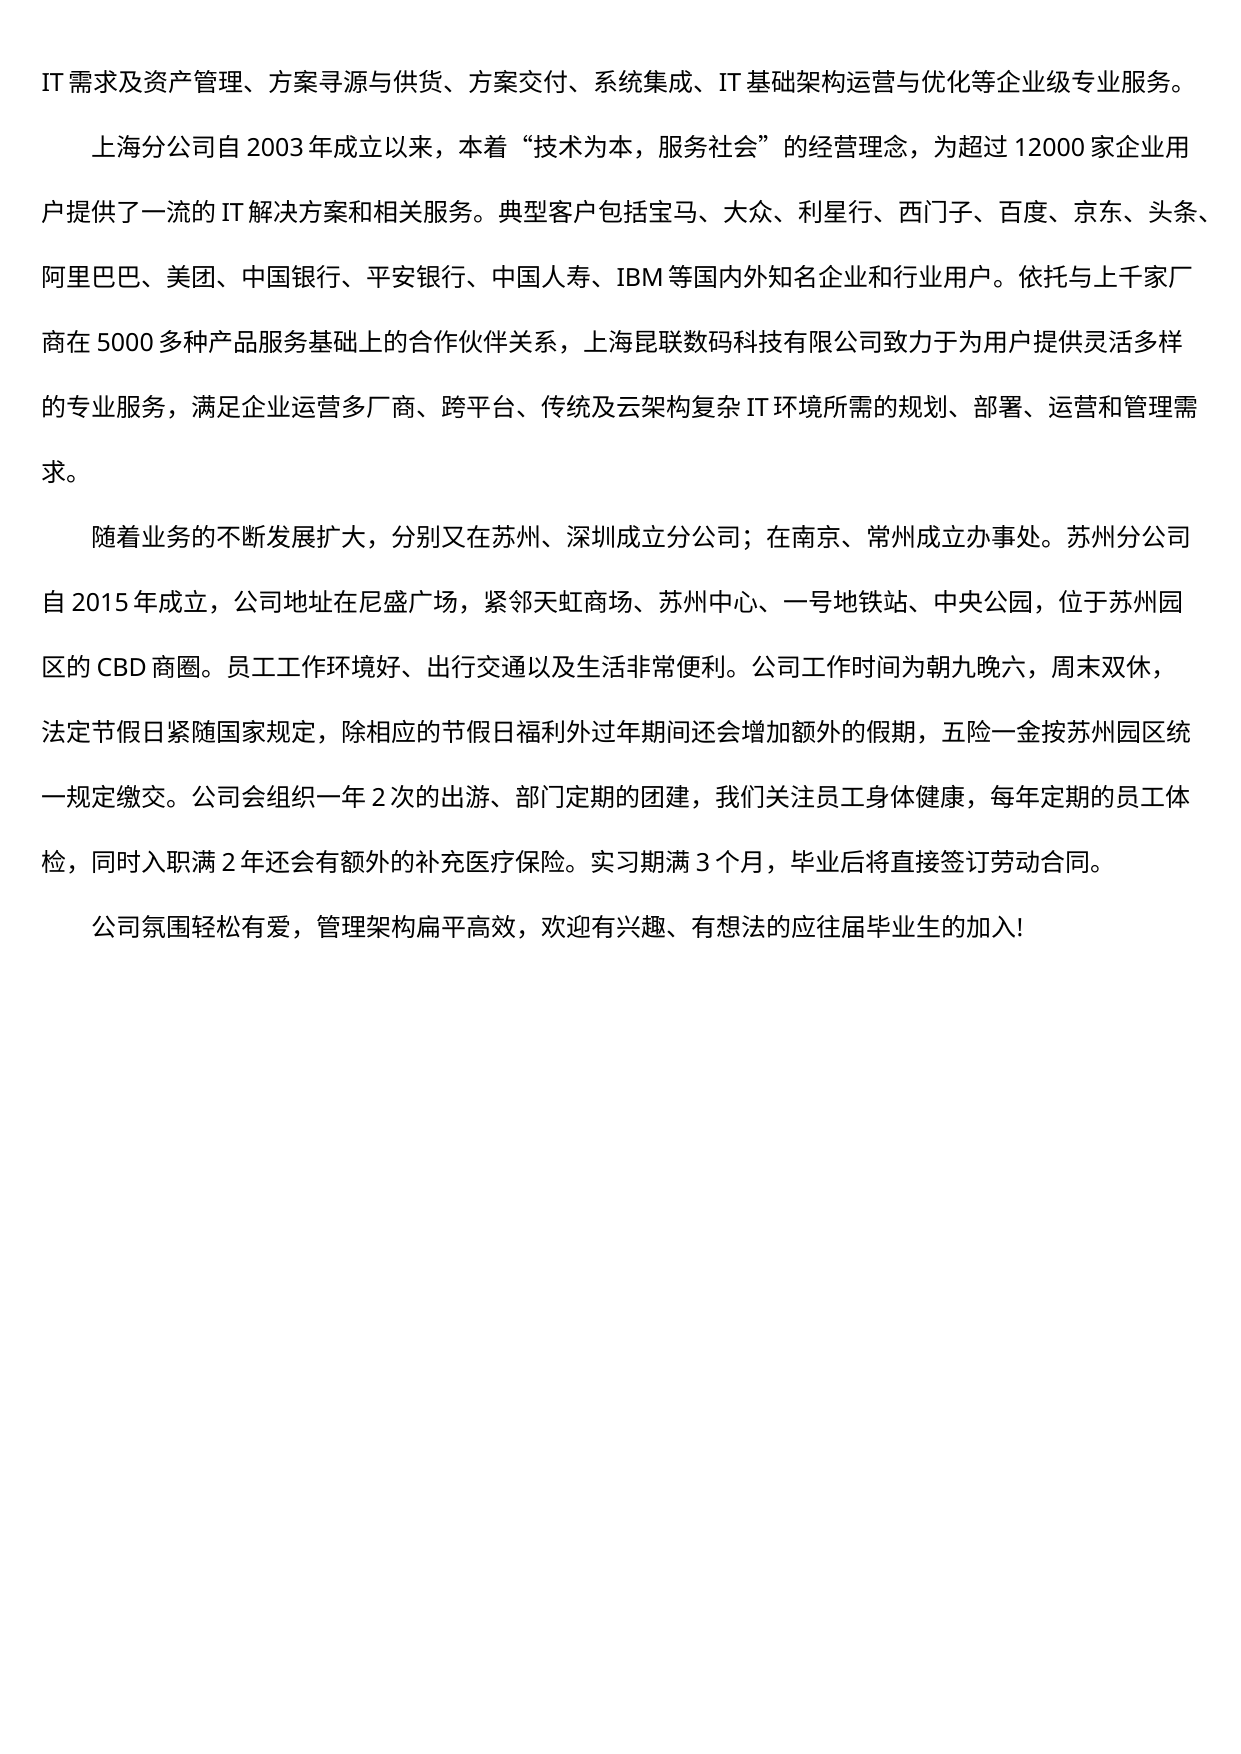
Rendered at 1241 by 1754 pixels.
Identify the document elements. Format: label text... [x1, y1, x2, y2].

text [41, 48, 1199, 113]
text 公司氛围轻松有爱，管理架构扁平高效，欢迎有兴趣、有想法的应往届毕业生的加入! [41, 893, 1199, 958]
text 上海分公司自2003年成立以来，本着“技术为本，服务社会”的经营理念，为超过12000家企业用户提供了一流的IT解决方案和相关服务。典型客户包括宝马、大众、利星行、西门子、百度、京东、头条、阿里巴巴、美团、中国银行、平安银行、中国人寿、IBM等国内外知名企业和行业用户。依托与上千家厂商在5000多种产品服务基础上的合作伙伴关系，上海昆联数码科技有限公司致力于为用户提供灵活多样的专业服务，满足企业运营多厂商、跨平台、传统及云架构复杂IT环境所需的规划、部署、运营和管理需求。 [41, 113, 1199, 503]
text 随着业务的不断发展扩大，分别又在苏州、深圳成立分公司；在南京、常州成立办事处。苏州分公司自2015年成立，公司地址在尼盛广场，紧邻天虹商场、苏州中心、一号地铁站、中央公园，位于苏州园区的CBD商圈。员工工作环境好、出行交通以及生活非常便利。公司工作时间为朝九晚六，周末双休，法定节假日紧随国家规定，除相应的节假日福利外过年期间还会增加额外的假期，五险一金按苏州园区统一规定缴交。公司会组织一年2次的出游、部门定期的团建，我们关注员工身体健康，每年定期的员工体检，同时入职满2年还会有额外的补充医疗保险。实习期满3个月，毕业后将直接签订劳动合同。 [41, 503, 1199, 893]
